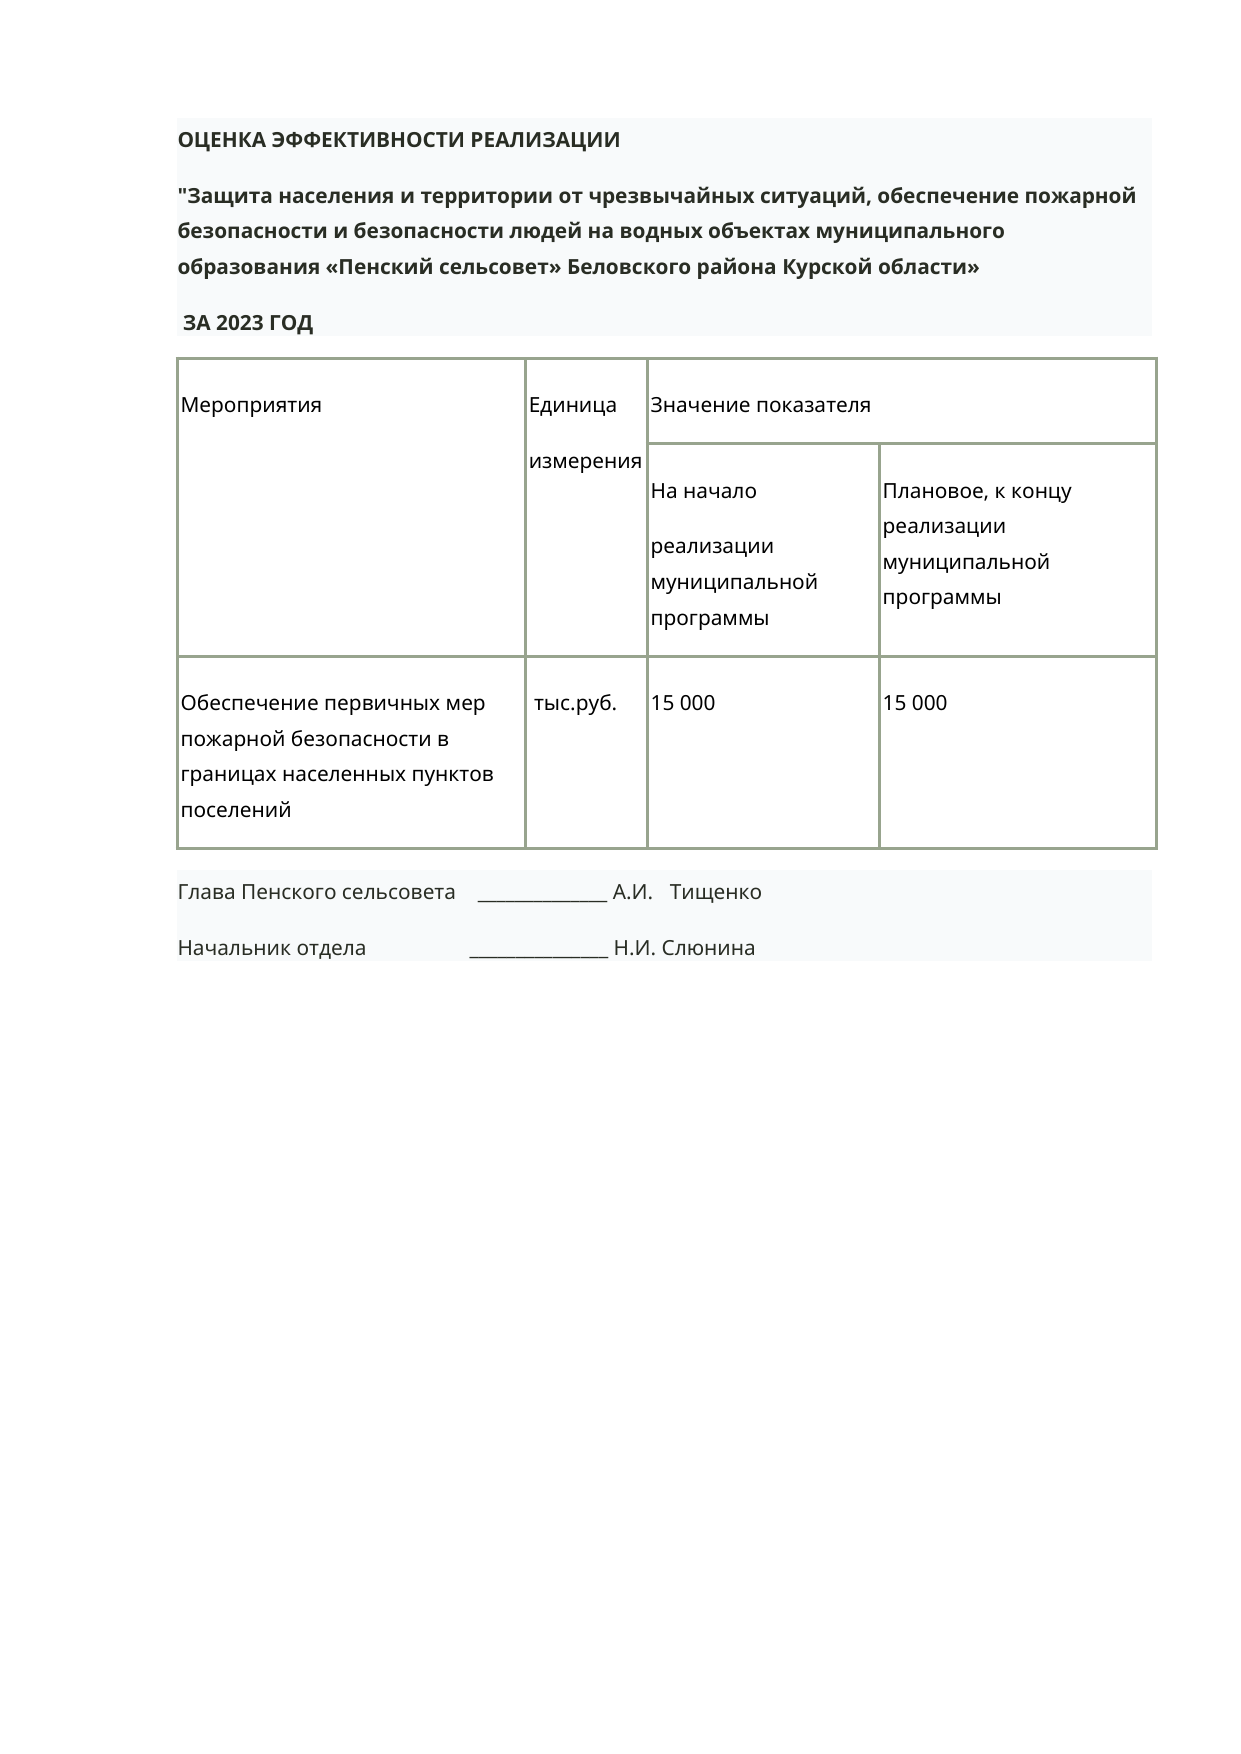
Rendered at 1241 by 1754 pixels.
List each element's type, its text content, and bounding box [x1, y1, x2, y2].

table_cell Обеспечение первичных мер пожарной безопасности в границах населенных пунктов поселений [179, 658, 524, 847]
text "Защита населения и территории от чрезвычайных ситуаций, обеспечение пожарной безопасности и безопасности людей на водных объектах муниципального образования «Пенский сельсовет» Беловского района Курской области» [177, 174, 1152, 281]
table_cell На начало реализации муниципальной программы [649, 445, 878, 654]
table_cell тыс.руб. [527, 658, 646, 847]
table_header Значение показателя [649, 360, 1155, 442]
text ЗА 2023 ГОД [177, 301, 1152, 336]
text Начальник отдела _______________ Н.И. Слюнина [177, 926, 1152, 961]
text Глава Пенского сельсовета ______________ А.И. Тищенко [177, 870, 1152, 906]
table_cell 15 000 [881, 658, 1155, 847]
table_cell 15 000 [649, 658, 878, 847]
table_header Единица измерения [527, 360, 646, 654]
text ОЦЕНКА ЭФФЕКТИВНОСТИ РЕАЛИЗАЦИИ [177, 118, 1152, 154]
table_header Мероприятия [179, 360, 524, 654]
table_cell Плановое, к концу реализации муниципальной программы [881, 445, 1155, 654]
